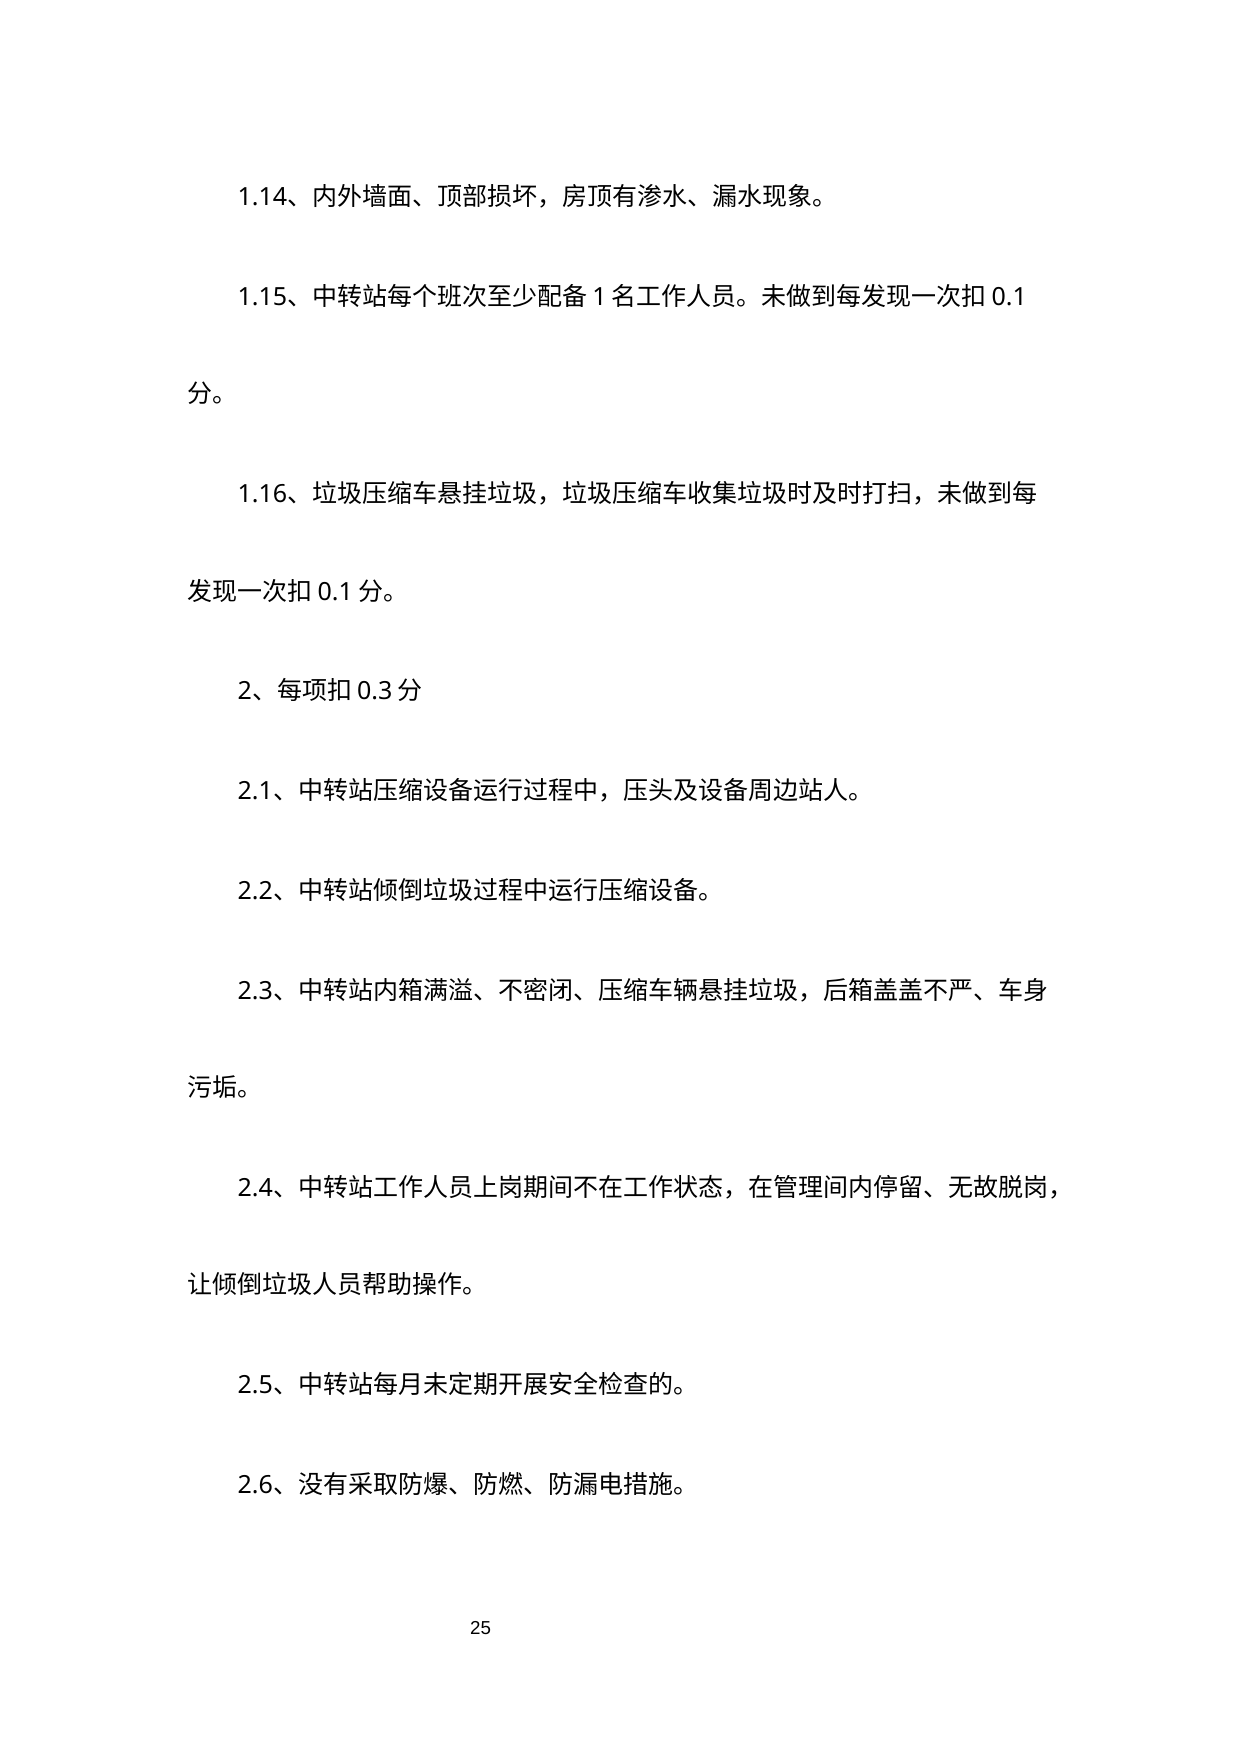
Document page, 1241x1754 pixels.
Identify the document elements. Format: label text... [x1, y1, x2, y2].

text 2、每项扣0.3分 [187, 656, 1053, 721]
text 1.16、垃圾压缩车悬挂垃圾，垃圾压缩车收集垃圾时及时打扫，未做到每发现一次扣0.1分。 [187, 459, 1053, 622]
text 2.5、中转站每月未定期开展安全检查的。 [187, 1350, 1053, 1415]
text 2.6、没有采取防爆、防燃、防漏电措施。 [187, 1450, 1053, 1515]
text 2.2、中转站倾倒垃圾过程中运行压缩设备。 [187, 856, 1053, 921]
text 1.14、内外墙面、顶部损坏，房顶有渗水、漏水现象。 [187, 162, 1053, 227]
text 2.3、中转站内箱满溢、不密闭、压缩车辆悬挂垃圾，后箱盖盖不严、车身污垢。 [187, 956, 1053, 1118]
text 1.15、中转站每个班次至少配备1名工作人员。未做到每发现一次扣0.1分。 [187, 262, 1053, 424]
text 2.1、中转站压缩设备运行过程中，压头及设备周边站人。 [187, 756, 1053, 821]
text 2.4、中转站工作人员上岗期间不在工作状态，在管理间内停留、无故脱岗，让倾倒垃圾人员帮助操作。 [187, 1153, 1053, 1316]
